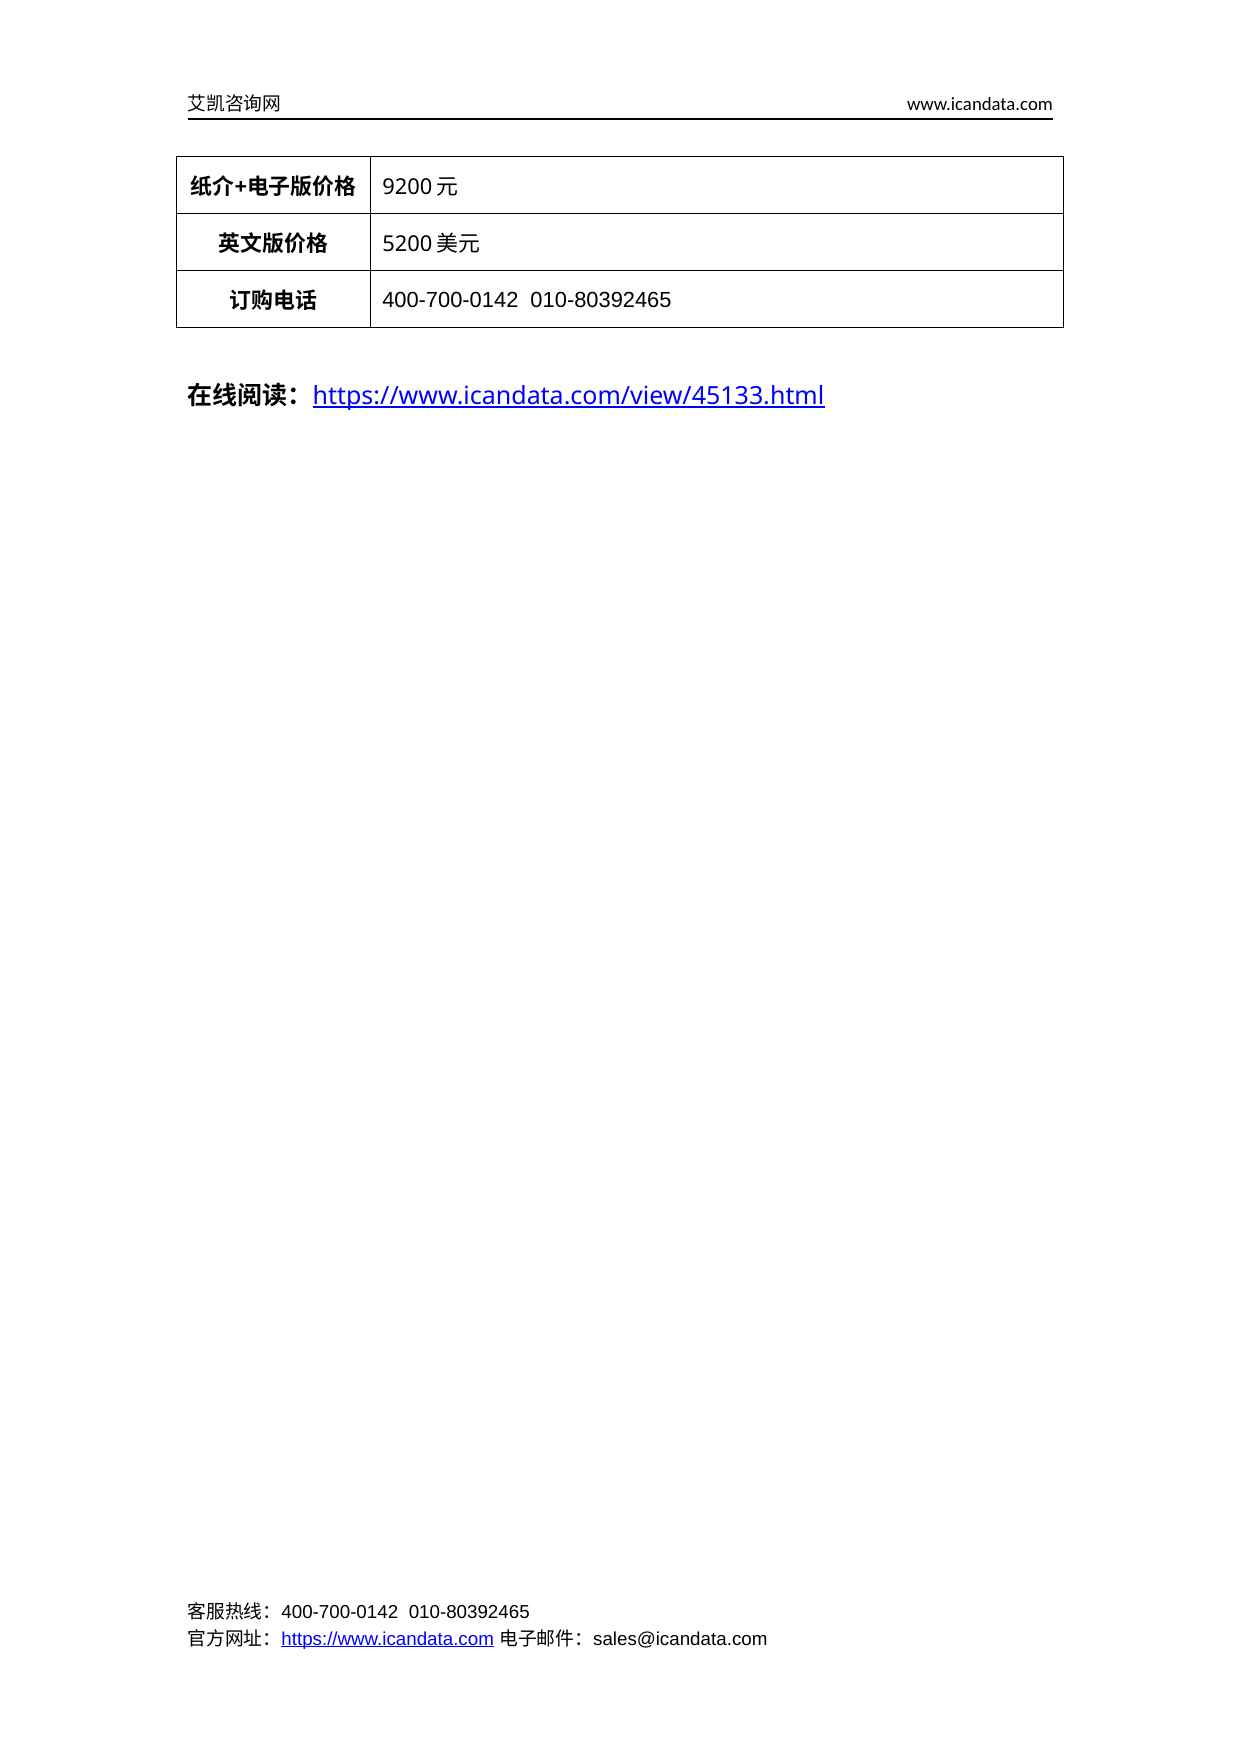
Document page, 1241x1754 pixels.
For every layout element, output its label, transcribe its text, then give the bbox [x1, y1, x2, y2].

table_cell 纸介+电子版价格 [177, 157, 370, 213]
table_cell 订购电话 [177, 271, 370, 327]
table_cell 9200元 [371, 157, 1063, 213]
table_cell 400-700-0142 010-80392465 [371, 271, 1063, 327]
table_cell 英文版价格 [177, 214, 370, 270]
table_cell 5200美元 [371, 214, 1063, 270]
text 在线阅读：https://www.icandata.com/view/45133.html [187, 361, 1053, 426]
